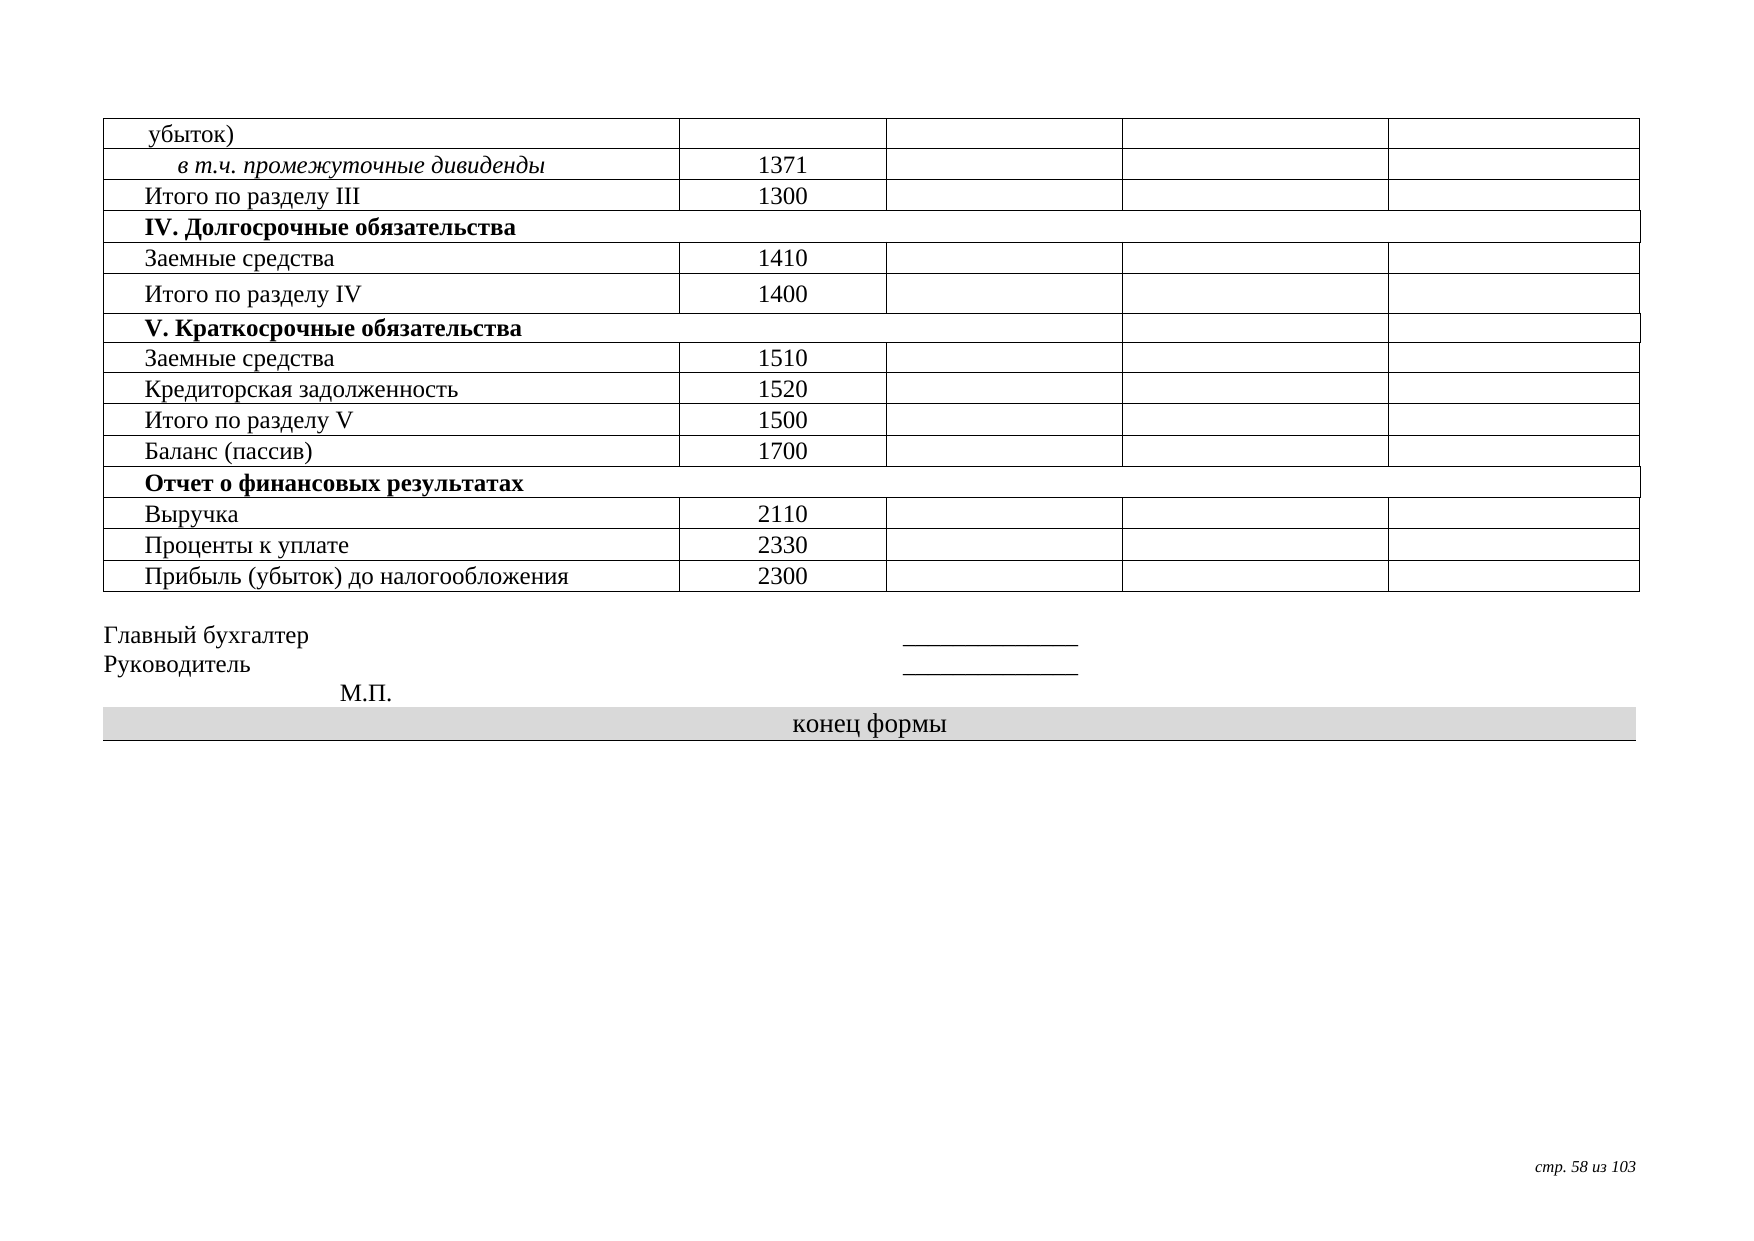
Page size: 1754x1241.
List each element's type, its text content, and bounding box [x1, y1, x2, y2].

table_cell Итого по разделу V [104, 404, 679, 434]
table_cell 1370 [680, 119, 886, 148]
table_cell [1389, 149, 1639, 179]
table_cell [887, 373, 1122, 403]
table_cell [1123, 404, 1388, 434]
table_cell в т.ч. промежуточные дивиденды [104, 149, 679, 179]
table_cell [1123, 498, 1388, 528]
table_cell 1510 [680, 343, 886, 372]
table_cell [1123, 343, 1388, 372]
table_cell [1389, 404, 1639, 434]
table_cell [1123, 243, 1388, 273]
table_cell 1300 [680, 180, 886, 210]
table_cell Отчет о финансовых результатах [104, 467, 1640, 497]
text Главный бухгалтер ______________ [103, 621, 1636, 649]
table_cell [1389, 561, 1639, 591]
table_cell 1700 [680, 436, 886, 466]
table_cell [887, 180, 1122, 210]
table_cell [1389, 314, 1640, 342]
table_cell [1389, 436, 1639, 466]
table_cell 1371 [680, 149, 886, 179]
text конец формы [103, 707, 1636, 740]
table_cell [887, 343, 1122, 372]
table_cell [887, 119, 1122, 148]
table_cell [887, 404, 1122, 434]
table_cell [1123, 180, 1388, 210]
table_cell [887, 529, 1122, 559]
table_cell Выручка [104, 498, 679, 528]
table_cell Баланс (пассив) [104, 436, 679, 466]
table_cell [1123, 561, 1388, 591]
table_cell Заемные средства [104, 243, 679, 273]
table_cell [1389, 274, 1639, 312]
table_cell Итого по разделу III [104, 180, 679, 210]
table_cell [1123, 373, 1388, 403]
table_cell 1500 [680, 404, 886, 434]
table_cell [1123, 529, 1388, 559]
table_cell 2330 [680, 529, 886, 559]
text М.П. [339, 678, 1636, 707]
table_cell [1123, 436, 1388, 466]
table_cell [1389, 373, 1639, 403]
table_cell [887, 561, 1122, 591]
table_cell Заемные средства [104, 343, 679, 372]
table_cell [1123, 314, 1388, 342]
table_cell [1389, 343, 1639, 372]
table_cell 1410 [680, 243, 886, 273]
table_cell Проценты к уплате [104, 529, 679, 559]
table_cell 2110 [680, 498, 886, 528]
table_cell Кредиторская задолженность [104, 373, 679, 403]
table_cell [1389, 498, 1639, 528]
table_cell V. Краткосрочные обязательства [104, 314, 1122, 342]
table_cell 1520 [680, 373, 886, 403]
table_cell [887, 498, 1122, 528]
table_cell IV. Долгосрочные обязательства [104, 211, 1640, 242]
table_cell [887, 149, 1122, 179]
table_cell [1389, 180, 1639, 210]
text Руководитель ______________ [103, 649, 1636, 678]
table_cell [1389, 529, 1639, 559]
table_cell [104, 119, 679, 148]
table_cell 1400 [680, 274, 886, 312]
table_cell [1389, 119, 1639, 148]
table_cell [1123, 274, 1388, 312]
table_cell [1123, 149, 1388, 179]
table_cell [887, 274, 1122, 312]
table_cell Итого по разделу IV [104, 274, 679, 312]
table_cell [887, 243, 1122, 273]
table_cell [887, 436, 1122, 466]
table_cell [1123, 119, 1388, 148]
table_cell Прибыль (убыток) до налогообложения [104, 561, 679, 591]
table_cell [1389, 243, 1639, 273]
table_cell 2300 [680, 561, 886, 591]
